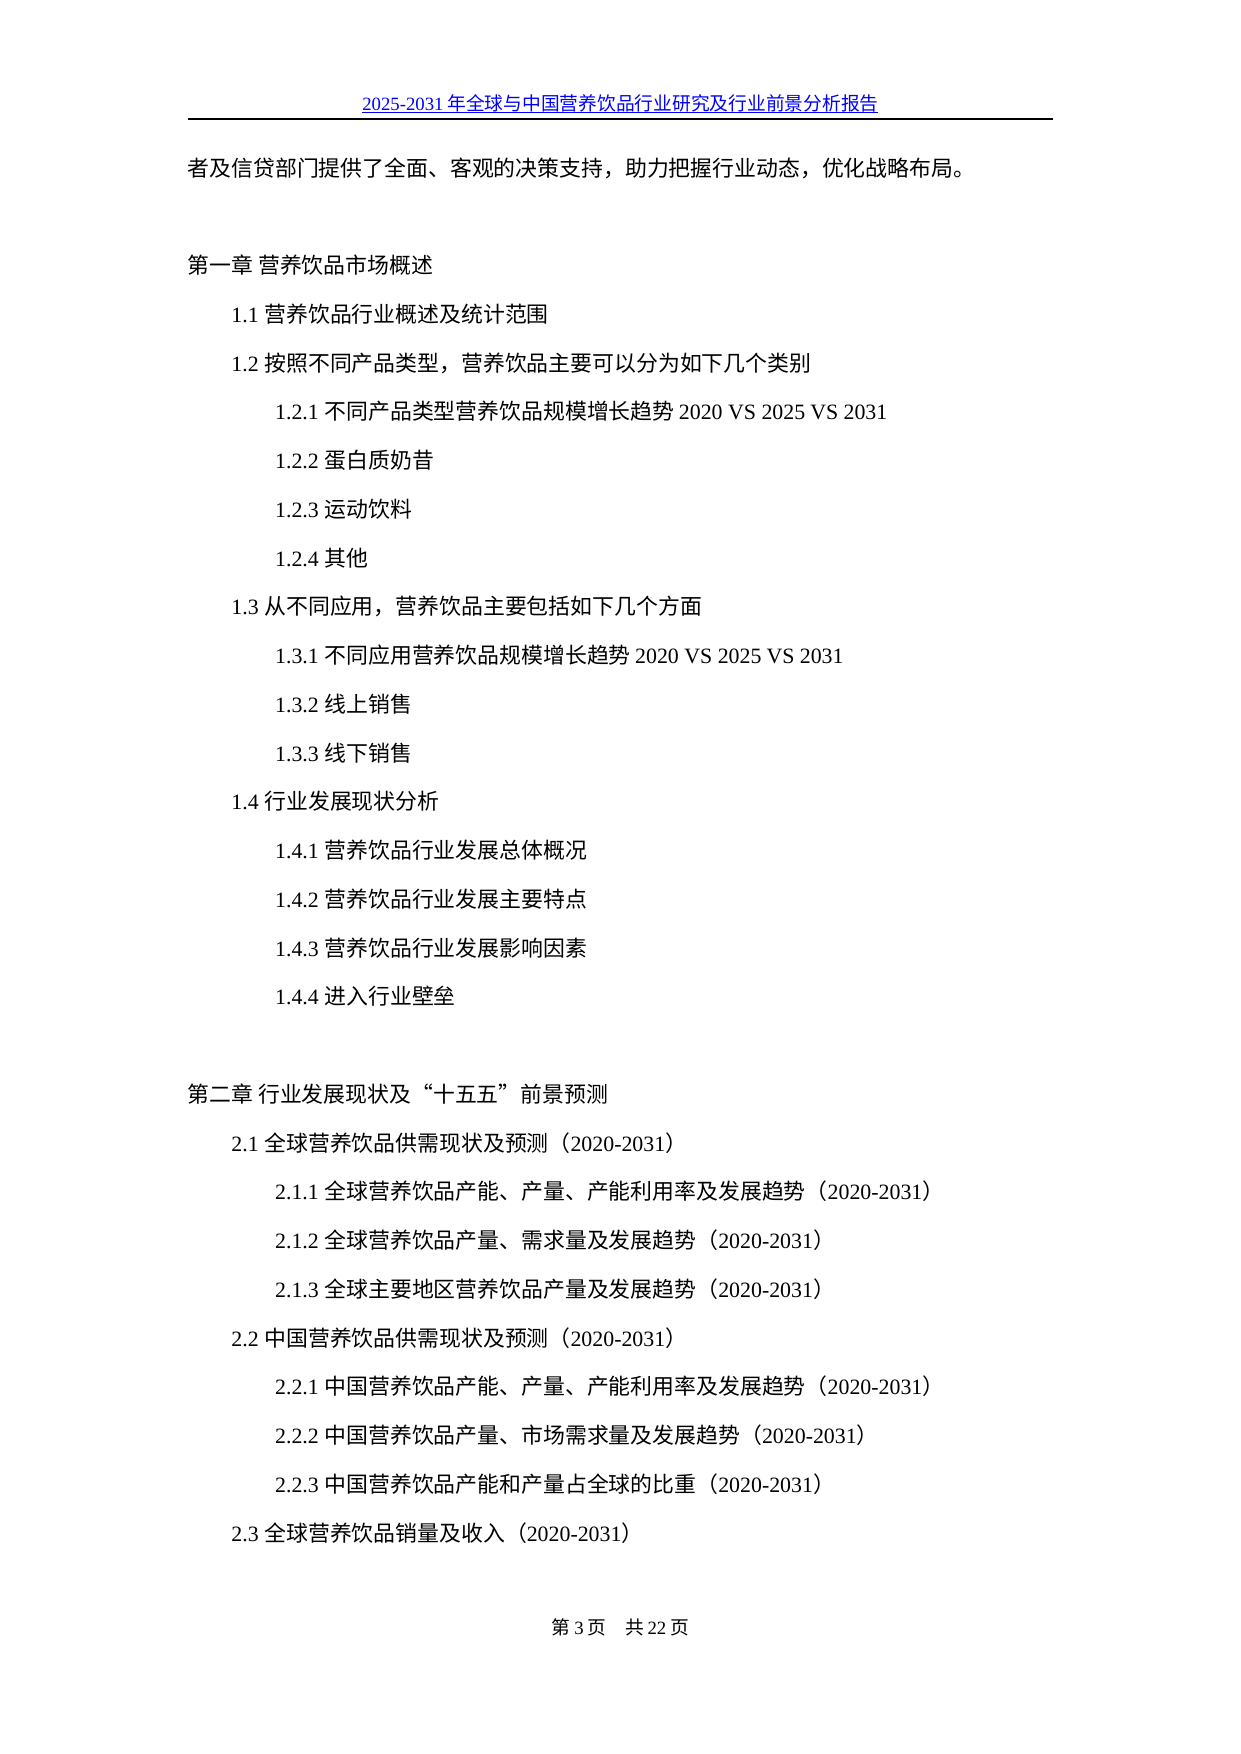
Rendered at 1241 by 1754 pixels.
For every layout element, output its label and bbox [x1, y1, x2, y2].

text [187, 150, 1053, 1548]
